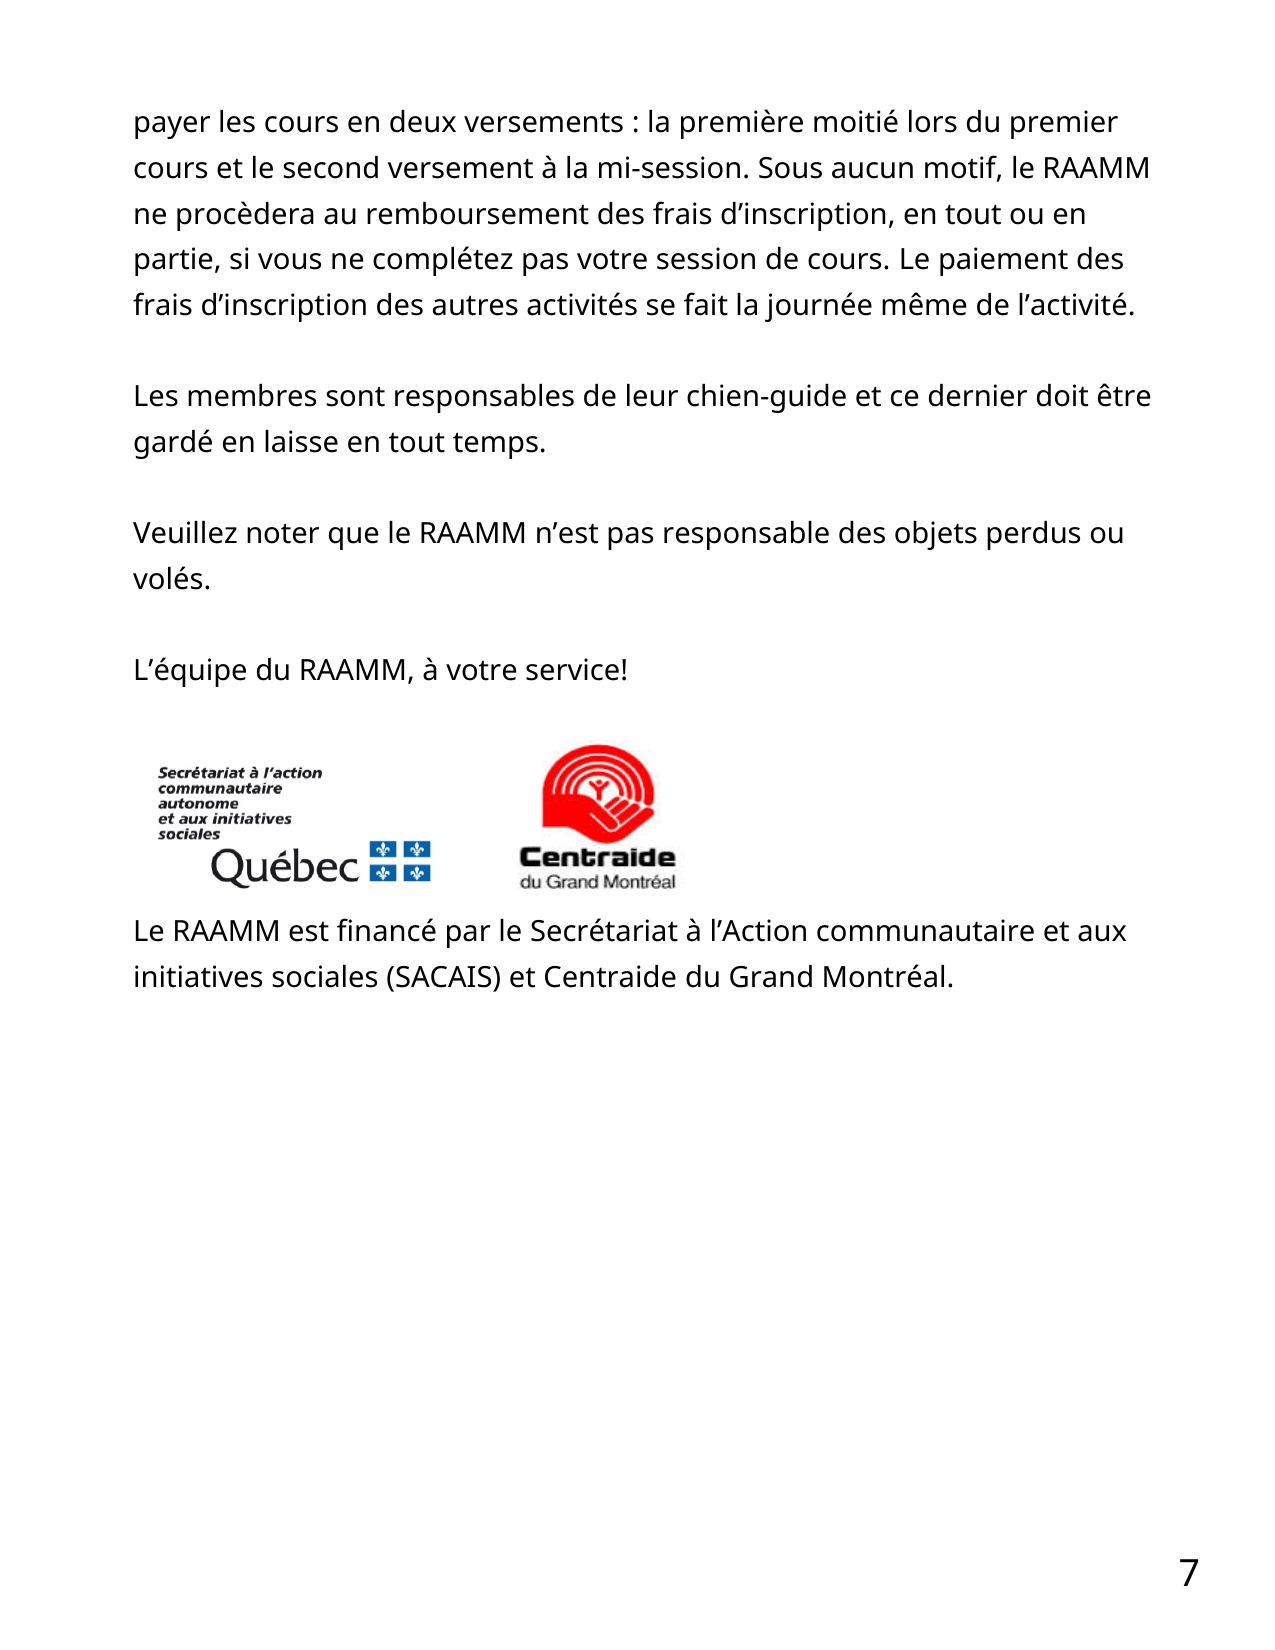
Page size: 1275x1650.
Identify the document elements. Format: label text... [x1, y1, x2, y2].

text Veuillez noter que le RAAMM n’est pas responsable des objets perdus ou volés. [133, 512, 1167, 598]
text L’équipe du RAAMM, à votre service! [133, 649, 1167, 689]
picture [132, 740, 455, 907]
text Le RAAMM est financé par le Secrétariat à l’Action communautaire et aux initiatives sociales (SACAIS) et Centraide du Grand Montréal. [133, 910, 1167, 996]
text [133, 102, 1167, 324]
text Les membres sont responsables de leur chien-guide et ce dernier doit être gardé en laisse en tout temps. [133, 376, 1167, 461]
picture [506, 740, 691, 893]
